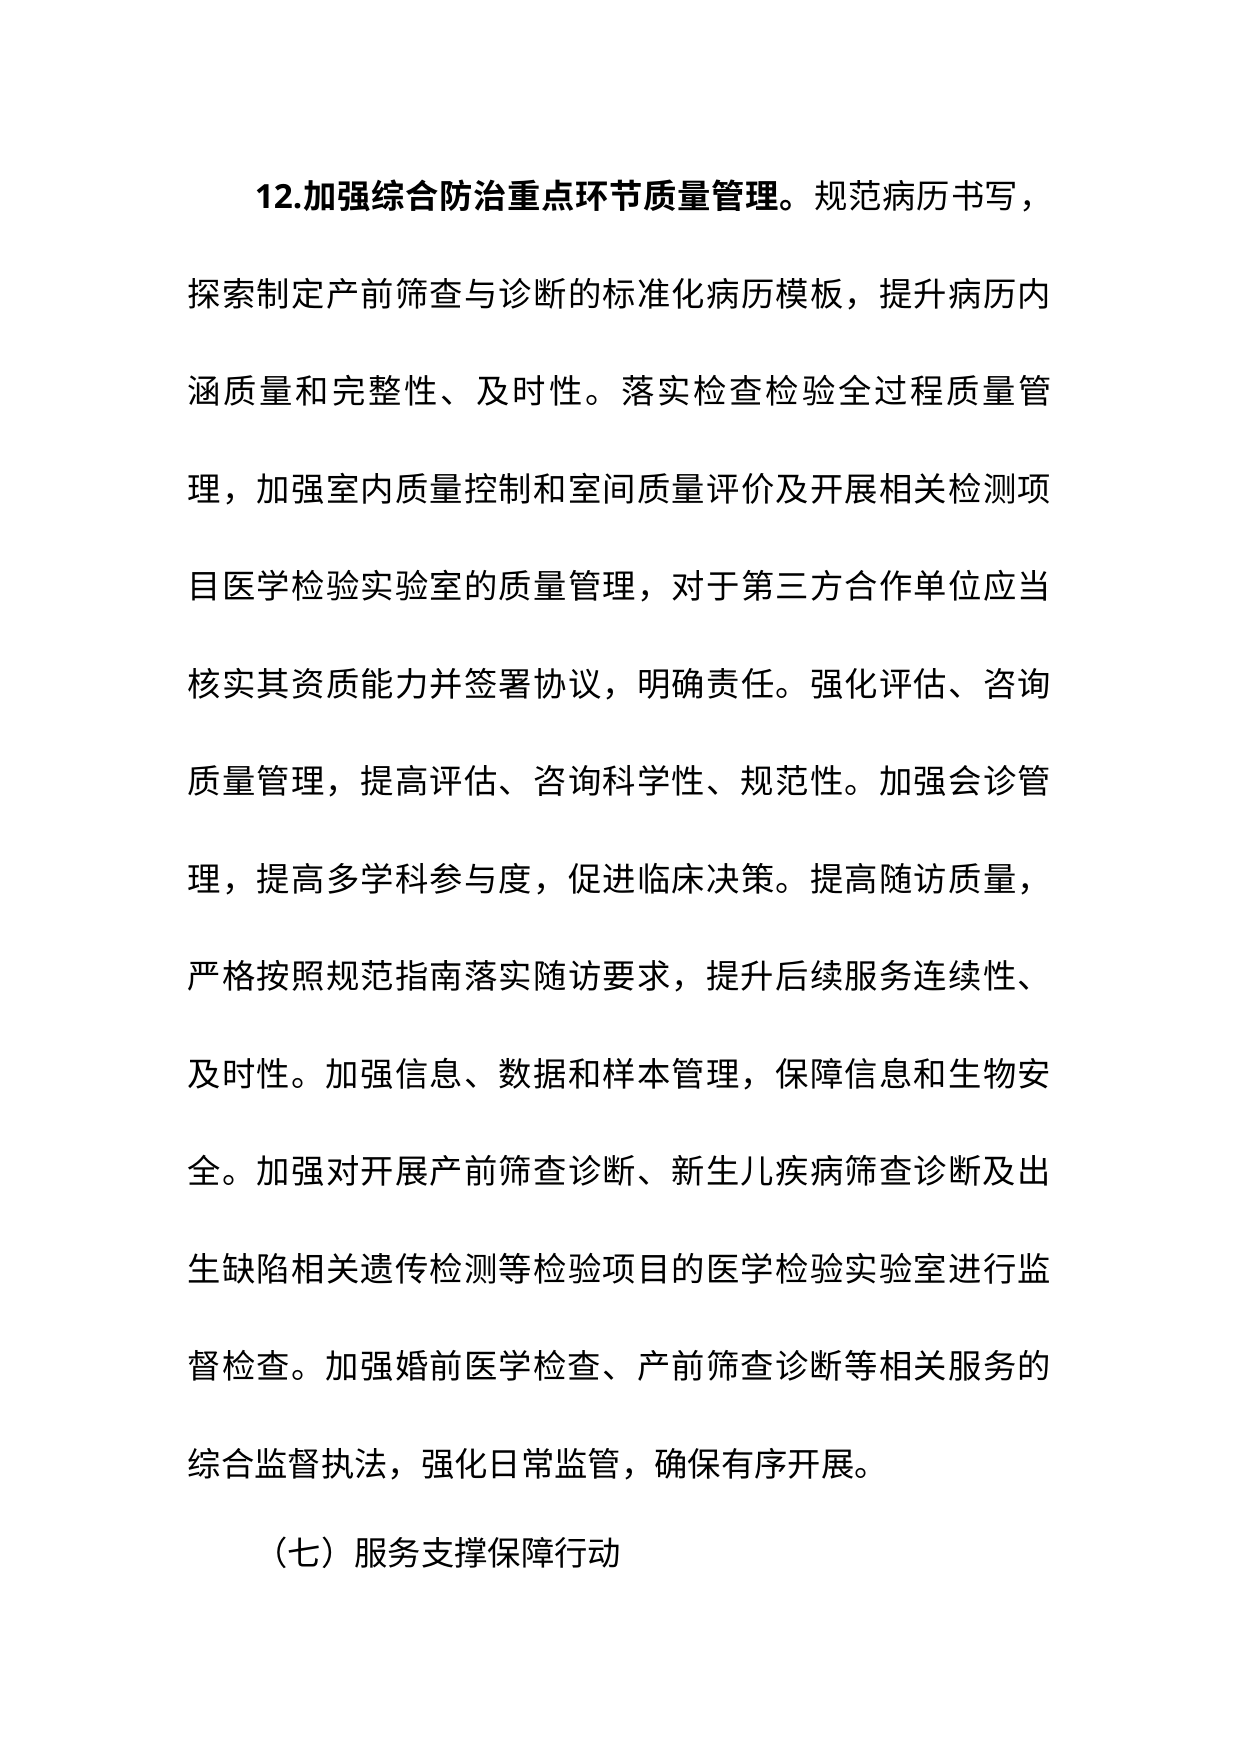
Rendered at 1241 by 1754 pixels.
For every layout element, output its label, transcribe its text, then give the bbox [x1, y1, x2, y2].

text （七）服务支撑保障行动 [187, 1518, 1053, 1583]
text 12.加强综合防治重点环节质量管理。规范病历书写，探索制定产前筛查与诊断的标准化病历模板，提升病历内涵质量和完整性、及时性。落实检查检验全过程质量管理，加强室内质量控制和室间质量评价及开展相关检测项目医学检验实验室的质量管理，对于第三方合作单位应当核实其资质能力并签署协议，明确责任。强化评估、咨询质量管理，提高评估、咨询科学性、规范性。加强会诊管理，提高多学科参与度，促进临床决策。提高随访质量，严格按照规范指南落实随访要求，提升后续服务连续性、及时性。加强信息、数据和样本管理，保障信息和生物安全。加强对开展产前筛查诊断、新生儿疾病筛查诊断及出生缺陷相关遗传检测等检验项目的医学检验实验室进行监督检查。加强婚前医学检查、产前筛查诊断等相关服务的综合监督执法，强化日常监管，确保有序开展。 [187, 162, 1053, 1494]
